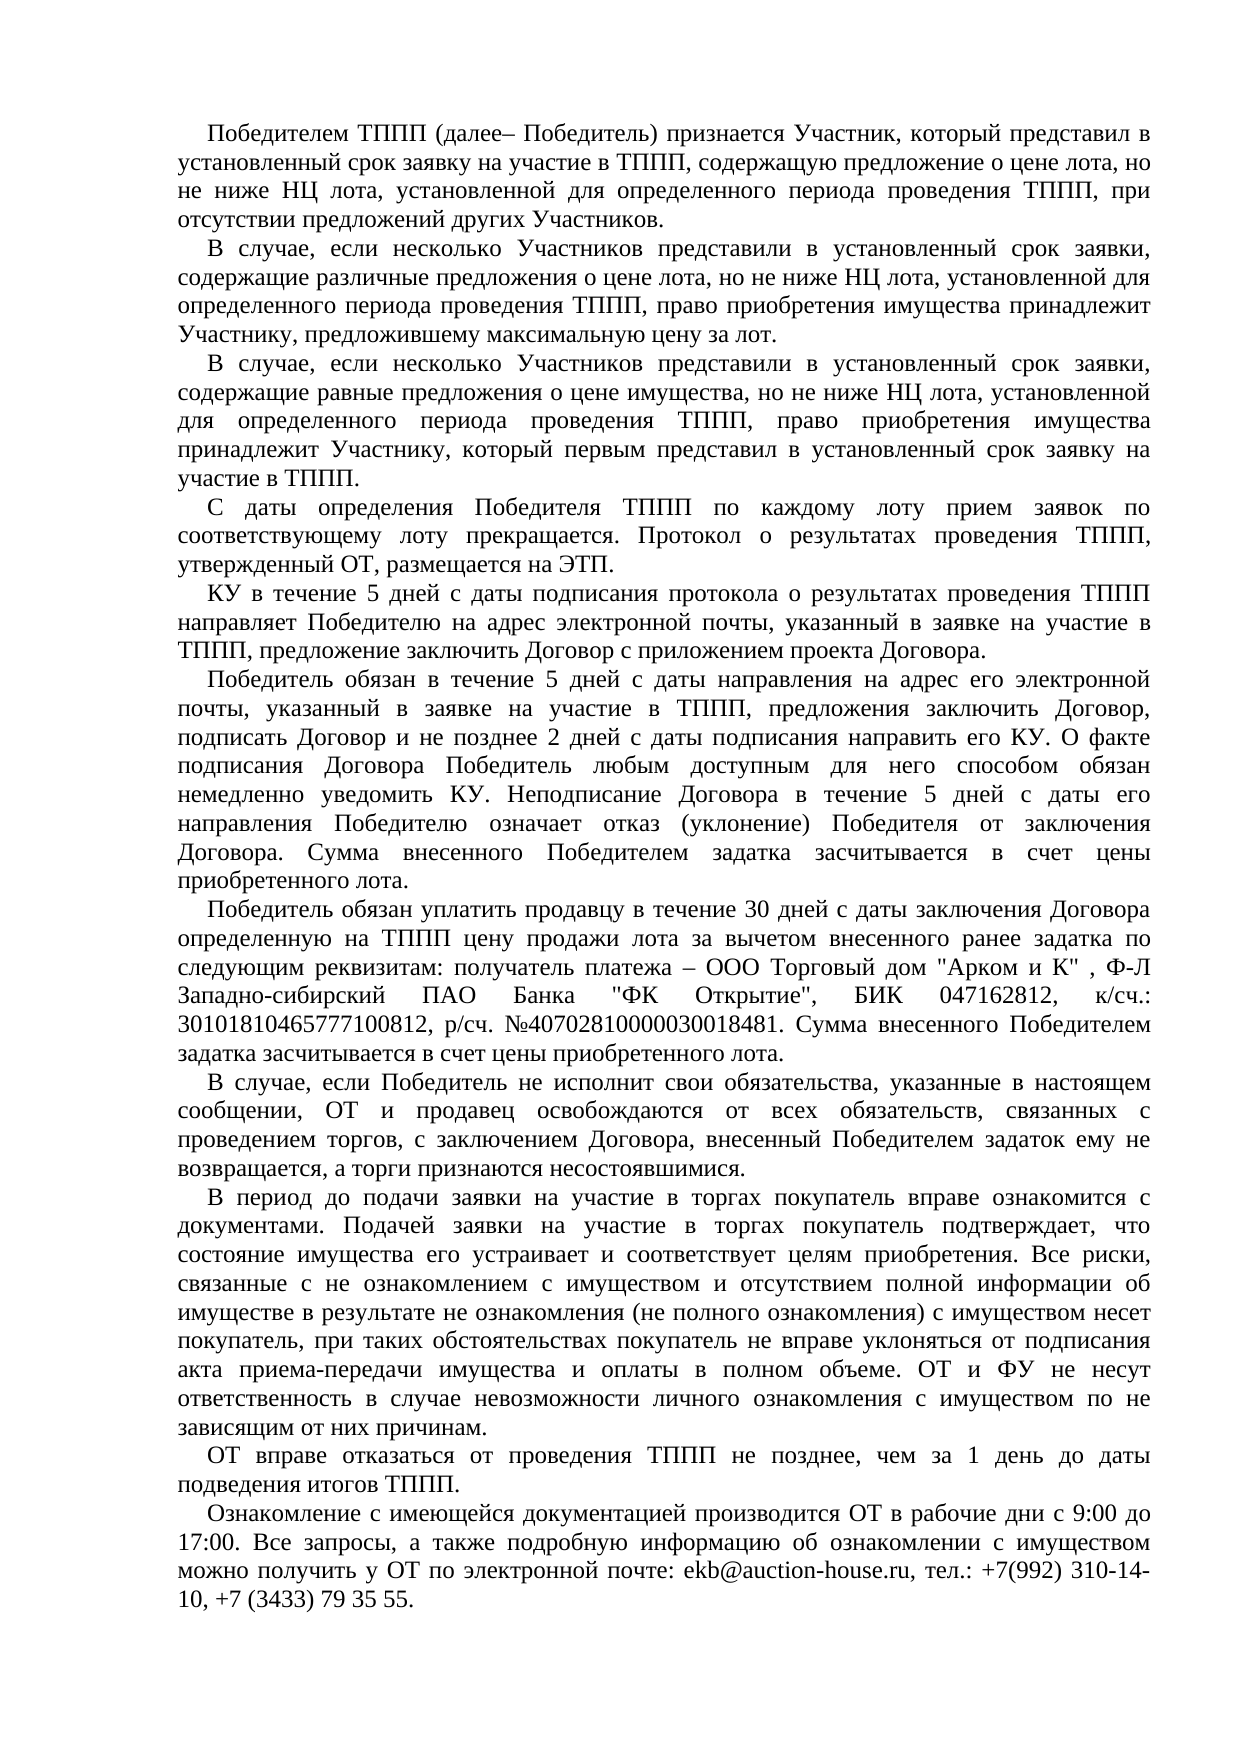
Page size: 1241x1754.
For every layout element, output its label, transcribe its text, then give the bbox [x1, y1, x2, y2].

text Победитель обязан в течение 5 дней с даты направления на адрес его электронной почты, указанный в заявке на участие в ТППП, предложения заключить Договор, подписать Договор и не позднее 2 дней с даты подписания направить его КУ. О факте подписания Договора Победитель любым доступным для него способом обязан немедленно уведомить КУ. Неподписание Договора в течение 5 дней с даты его направления Победителю означает отказ (уклонение) Победителя от заключения Договора. Сумма внесенного Победителем задатка засчитывается в счет цены приобретенного лота. [177, 664, 1152, 894]
text КУ в течение 5 дней с даты подписания протокола о результатах проведения ТППП направляет Победителю на адрес электронной почты, указанный в заявке на участие в ТППП, предложение заключить Договор с приложением проекта Договора. [177, 578, 1152, 664]
text С даты определения Победителя ТППП по каждому лоту прием заявок по соответствующему лоту прекращается. Протокол о результатах проведения ТППП, утвержденный ОТ, размещается на ЭТП. [177, 492, 1152, 578]
text Ознакомление с имеющейся документацией производится ОТ в рабочие дни с 9:00 до 17:00. Все запросы, а также подробную информацию об ознакомлении с имуществом можно получить у ОТ по электронной почте: ekb@auction-house.ru, тел.: +7(992) 310-14-10, +7 (3433) 79 35 55. [177, 1498, 1152, 1613]
text Победителем ТППП (далее– Победитель) признается Участник, который представил в установленный срок заявку на участие в ТППП, содержащую предложение о цене лота, но не ниже НЦ лота, установленной для определенного периода проведения ТППП, при отсутствии предложений других Участников. [177, 118, 1152, 233]
text В период до подачи заявки на участие в торгах покупатель вправе ознакомится с документами. Подачей заявки на участие в торгах покупатель подтверждает, что состояние имущества его устраивает и соответствует целям приобретения. Все риски, связанные с не ознакомлением с имуществом и отсутствием полной информации об имуществе в результате не ознакомления (не полного ознакомления) с имуществом несет покупатель, при таких обстоятельствах покупатель не вправе уклоняться от подписания акта приема-передачи имущества и оплаты в полном объеме. ОТ и ФУ не несут ответственность в случае невозможности личного ознакомления с имуществом по не зависящим от них причинам. [177, 1182, 1152, 1441]
text ОТ вправе отказаться от проведения ТППП не позднее, чем за 1 день до даты подведения итогов ТППП. [177, 1441, 1152, 1498]
text В случае, если Победитель не исполнит свои обязательства, указанные в настоящем сообщении, ОТ и продавец освобождаются от всех обязательств, связанных с проведением торгов, с заключением Договора, внесенный Победителем задаток ему не возвращается, а торги признаются несостоявшимися. [177, 1067, 1152, 1182]
text В случае, если несколько Участников представили в установленный срок заявки, содержащие равные предложения о цене имущества, но не ниже НЦ лота, установленной для определенного периода проведения ТППП, право приобретения имущества принадлежит Участнику, который первым представил в установленный срок заявку на участие в ТППП. [177, 348, 1152, 492]
text Победитель обязан уплатить продавцу в течение 30 дней с даты заключения Договора определенную на ТППП цену продажи лота за вычетом внесенного ранее задатка по следующим реквизитам: получатель платежа – ООО Торговый дом "Арком и К" , Ф-Л Западно-сибирский ПАО Банка "ФК Открытие", БИК 047162812, к/сч.: 30101810465777100812, р/сч. №40702810000030018481. Сумма внесенного Победителем задатка засчитывается в счет цены приобретенного лота. [177, 894, 1152, 1067]
text В случае, если несколько Участников представили в установленный срок заявки, содержащие различные предложения о цене лота, но не ниже НЦ лота, установленной для определенного периода проведения ТППП, право приобретения имущества принадлежит Участнику, предложившему максимальную цену за лот. [177, 233, 1152, 348]
